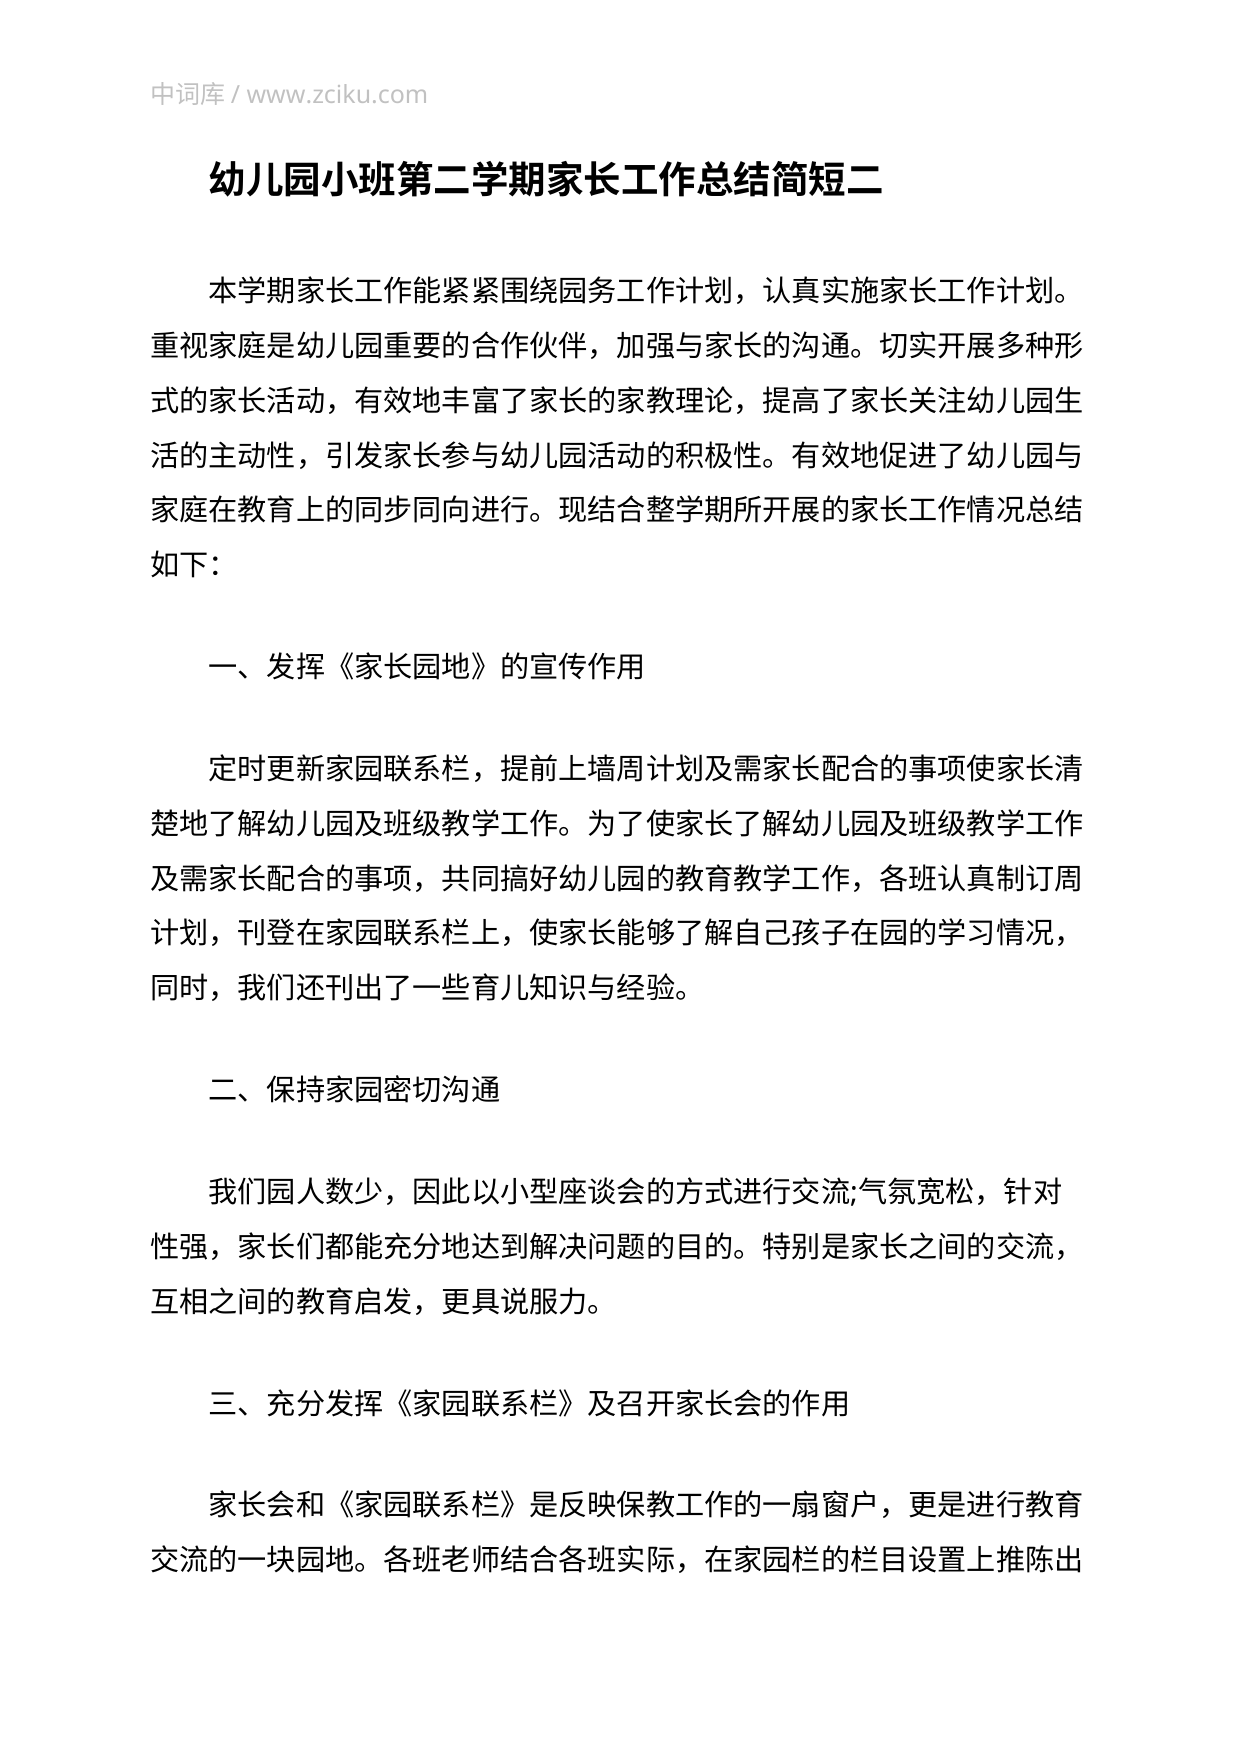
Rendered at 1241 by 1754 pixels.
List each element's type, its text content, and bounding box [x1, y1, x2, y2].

text 二、保持家园密切沟通 [150, 1067, 1090, 1109]
text 我们园人数少，因此以小型座谈会的方式进行交流;气氛宽松，针对性强，家长们都能充分地达到解决问题的目的。特别是家长之间的交流，互相之间的教育启发，更具说服力。 [150, 1168, 1090, 1321]
text 一、发挥《家长园地》的宣传作用 [150, 644, 1090, 686]
text 三、充分发挥《家园联系栏》及召开家长会的作用 [150, 1380, 1090, 1422]
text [150, 1482, 1090, 1579]
text 本学期家长工作能紧紧围绕园务工作计划，认真实施家长工作计划。重视家庭是幼儿园重要的合作伙伴，加强与家长的沟通。切实开展多种形式的家长活动，有效地丰富了家长的家教理论，提高了家长关注幼儿园生活的主动性，引发家长参与幼儿园活动的积极性。有效地促进了幼儿园与家庭在教育上的同步同向进行。现结合整学期所开展的家长工作情况总结如下： [150, 267, 1090, 584]
text 幼儿园小班第二学期家长工作总结简短二 [150, 150, 1090, 204]
text 定时更新家园联系栏，提前上墙周计划及需家长配合的事项使家长清楚地了解幼儿园及班级教学工作。为了使家长了解幼儿园及班级教学工作及需家长配合的事项，共同搞好幼儿园的教育教学工作，各班认真制订周计划，刊登在家园联系栏上，使家长能够了解自己孩子在园的学习情况，同时，我们还刊出了一些育儿知识与经验。 [150, 745, 1090, 1007]
